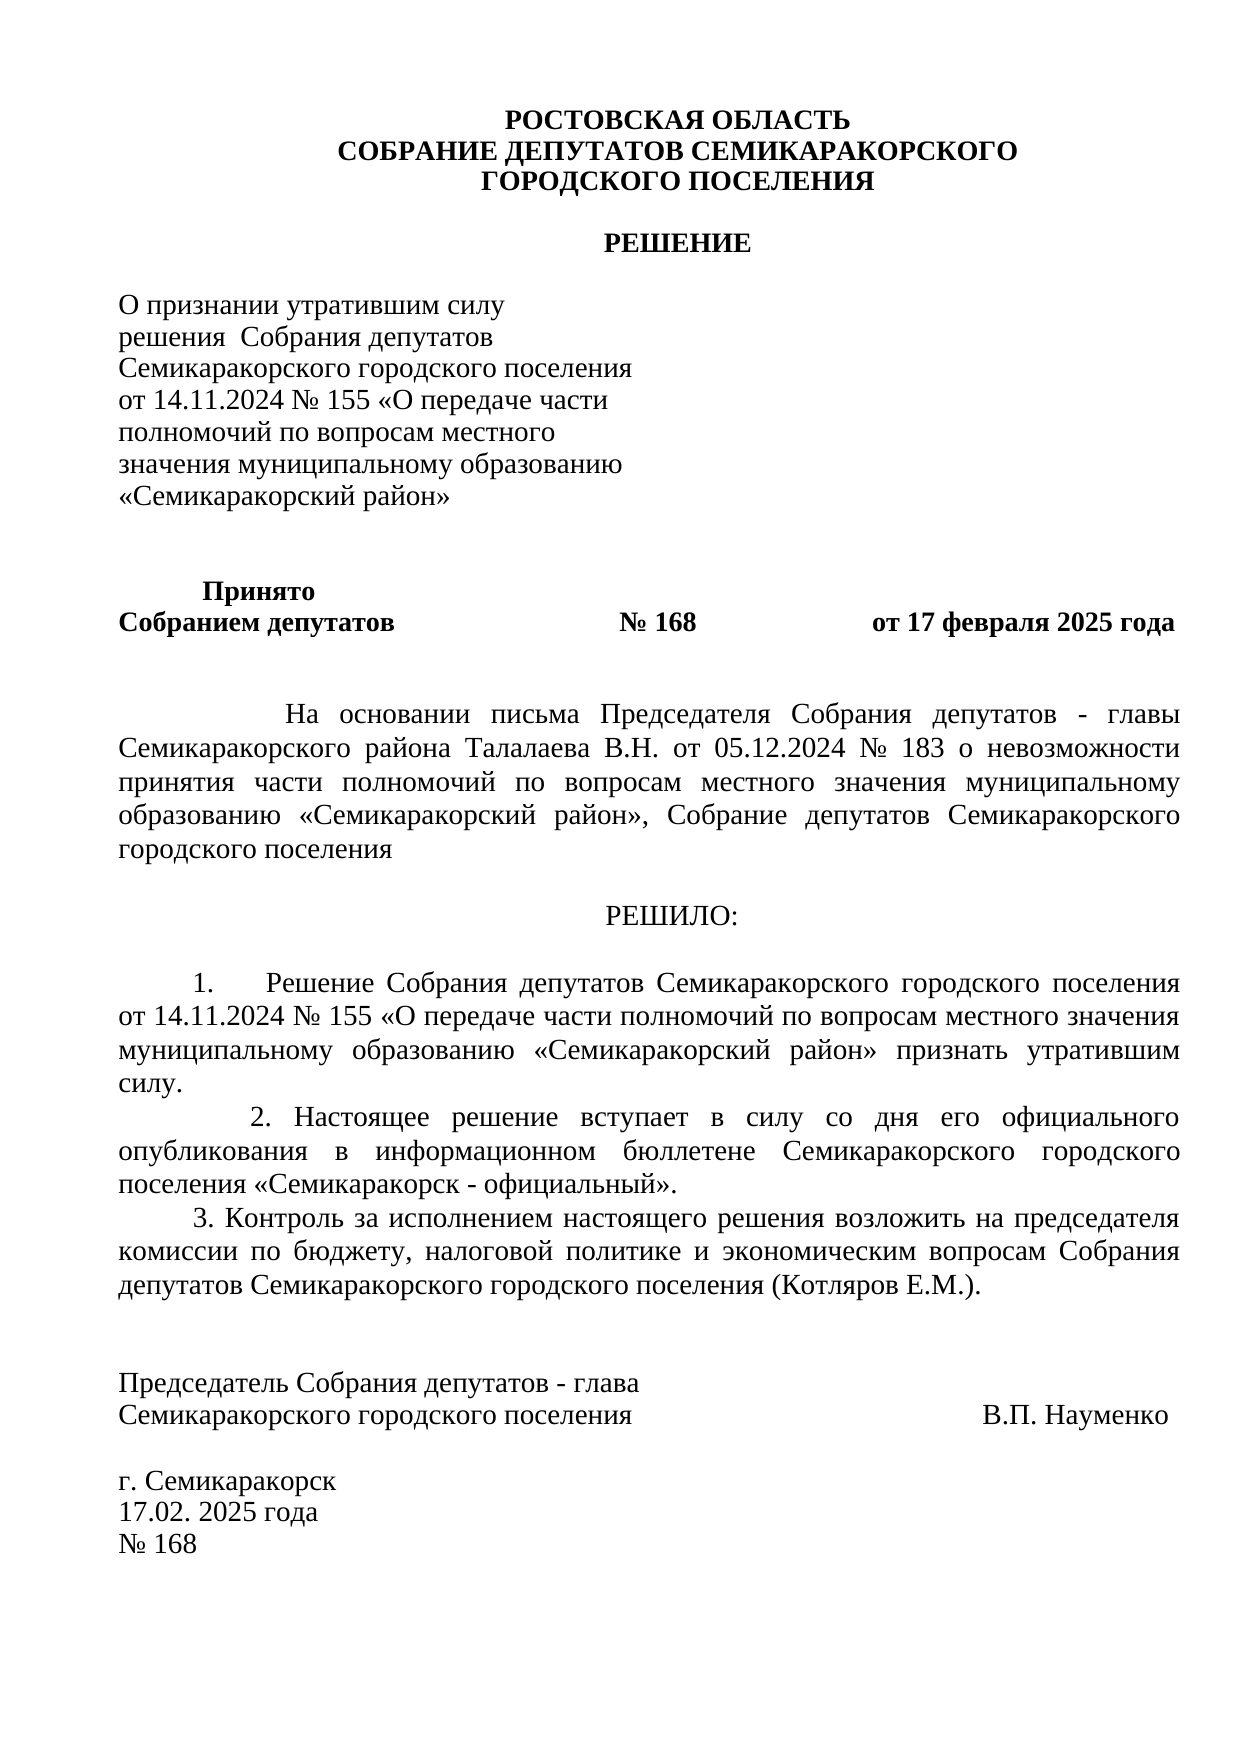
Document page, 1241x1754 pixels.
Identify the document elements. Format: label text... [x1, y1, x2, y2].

title О признании утратившим силу [118, 289, 1181, 321]
title решения Собрания депутатов [118, 321, 1181, 352]
text 17.02. 2025 года [118, 1496, 1181, 1528]
title РЕШЕНИЕ [118, 227, 1181, 258]
title РОСТОВСКАЯ ОБЛАСТЬ [118, 104, 1181, 135]
list Решение Собрания депутатов Семикаракорского городского поселения от 14.11.2024 № 155 «О передаче части полномочий по вопросам местного значения муниципальному образованию «Семикаракорский район» признать утратившим силу. [118, 965, 1181, 1099]
text РЕШИЛО: [118, 898, 1181, 931]
title СОБРАНИЕ ДЕПУТАТОВ СЕМИКАРАКОРСКОГО [118, 135, 1181, 166]
title от 14.11.2024 № 155 «О передаче части [118, 384, 1181, 416]
title На основании письма Председателя Собрания депутатов - главы Семикаракорского района Талалаева В.Н. от 05.12.2024 № 183 о невозможности принятия части полномочий по вопросам местного значения муниципальному образованию «Семикаракорский район», Собрание депутатов Семикаракорского городского поселения [118, 697, 1181, 864]
title Принято [118, 576, 1181, 606]
title значения муниципальному образованию [118, 448, 1181, 479]
title «Семикаракорский район» [118, 479, 1181, 511]
text 3. Контроль за исполнением настоящего решения возложить на председателя комиссии по бюджету, налоговой политике и экономическим вопросам Собрания депутатов Семикаракорского городского поселения (Котляров Е.М.). [118, 1200, 1181, 1300]
title Собранием депутатов № 168 от 17 февраля 2025 года [118, 606, 1181, 637]
text Председатель Собрания депутатов - глава [118, 1367, 1181, 1399]
text 2. Настоящее решение вступает в силу со дня его официального опубликования в информационном бюллетене Семикаракорского городского поселения «Семикаракорск - официальный». [118, 1099, 1181, 1200]
title ГОРОДСКОГО ПОСЕЛЕНИЯ [118, 166, 1181, 197]
text № 168 [118, 1528, 1181, 1560]
title полномочий по вопросам местного [118, 416, 1181, 448]
text Семикаракорского городского поселения В.П. Науменко [118, 1399, 1181, 1431]
title Семикаракорского городского поселения [118, 352, 1181, 384]
text г. Семикаракорск [118, 1464, 1181, 1496]
